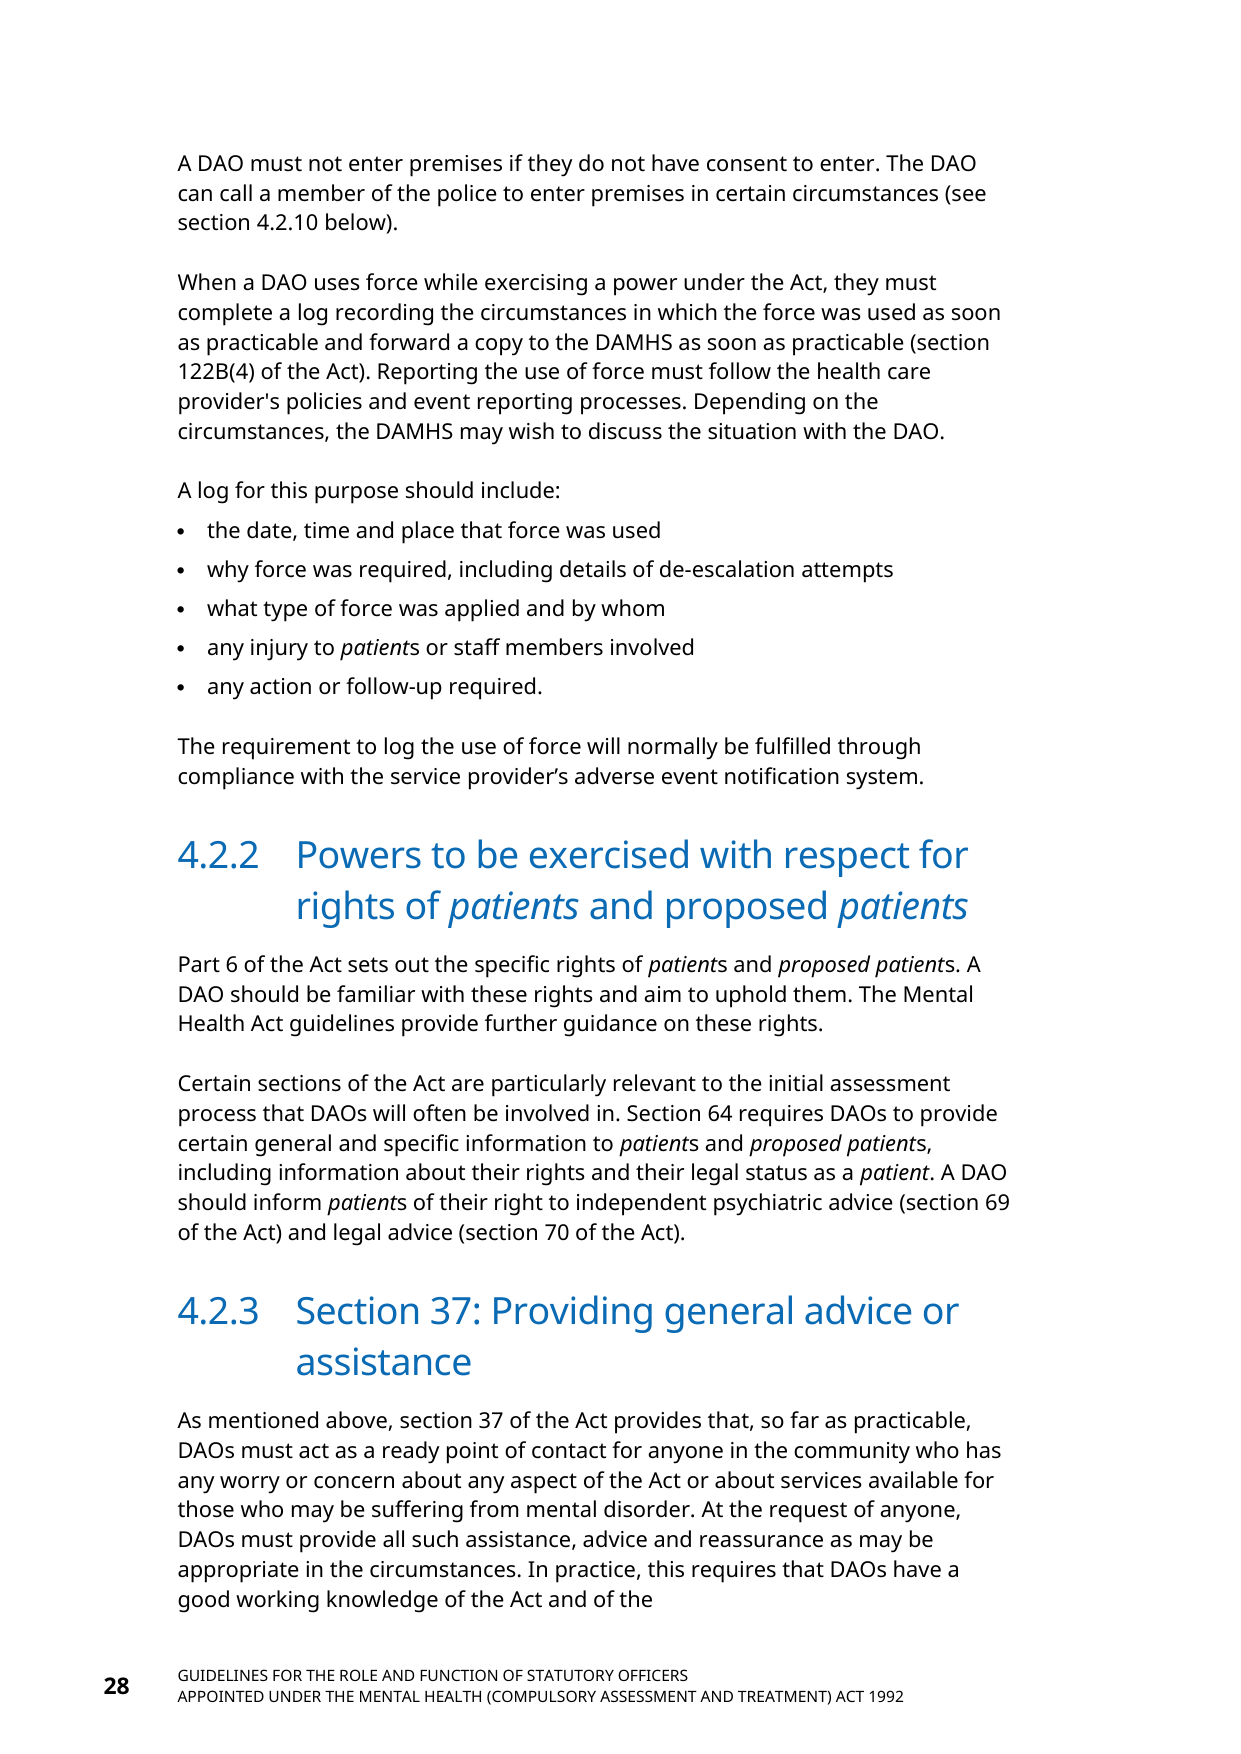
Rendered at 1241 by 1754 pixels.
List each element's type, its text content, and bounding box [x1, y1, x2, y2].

text Certain sections of the Act are particularly relevant to the initial assessment process that DAOs will often be involved in. Section 64 requires DAOs to provide certain general and specific information to patients and proposed patients, including information about their rights and their legal status as a patient. A DAO should inform patients of their right to independent psychiatric advice (section 69 of the Act) and legal advice (section 70 of the Act). [177, 1068, 1019, 1247]
subtitle Powers to be exercised with respect for rights of patients and proposed patients [177, 828, 1019, 930]
subtitle Section 37: Providing general advice or assistance [177, 1284, 1019, 1386]
text Part 6 of the Act sets out the specific rights of patients and proposed patients. A DAO should be familiar with these rights and aim to uphold them. The Mental Health Act guidelines provide further guidance on these rights. [177, 949, 1019, 1038]
text what type of force was applied and by whom [177, 593, 1019, 623]
text As mentioned above, section 37 of the Act provides that, so far as practicable, DAOs must act as a ready point of contact for anyone in the community who has any worry or concern about any aspect of the Act or about services available for those who may be suffering from mental disorder. At the request of anyone, DAOs must provide all such assistance, advice and reassurance as may be appropriate in the circumstances. In practice, this requires that DAOs have a good working knowledge of the Act and of the [177, 1405, 1019, 1613]
text why force was required, including details of de-escalation attempts [177, 554, 1019, 583]
text any action or follow-up required. [177, 671, 1019, 701]
text The requirement to log the use of force will normally be fulfilled through compliance with the service provider’s adverse event notification system. [177, 731, 1019, 790]
text any injury to patients or staff members involved [177, 632, 1019, 662]
text When a DAO uses force while exercising a power under the Act, they must complete a log recording the circumstances in which the force was used as soon as practicable and forward a copy to the DAMHS as soon as practicable (section 122B(4) of the Act). Reporting the use of force must follow the health care provider's policies and event reporting processes. Depending on the circumstances, the DAMHS may wish to discuss the situation with the DAO. [177, 267, 1019, 446]
text the date, time and place that force was used [177, 514, 1019, 544]
text A DAO must not enter premises if they do not have consent to enter. The DAO can call a member of the police to enter premises in certain circumstances (see section 4.2.10 below). [177, 148, 1019, 237]
text A log for this purpose should include: [177, 475, 1019, 505]
